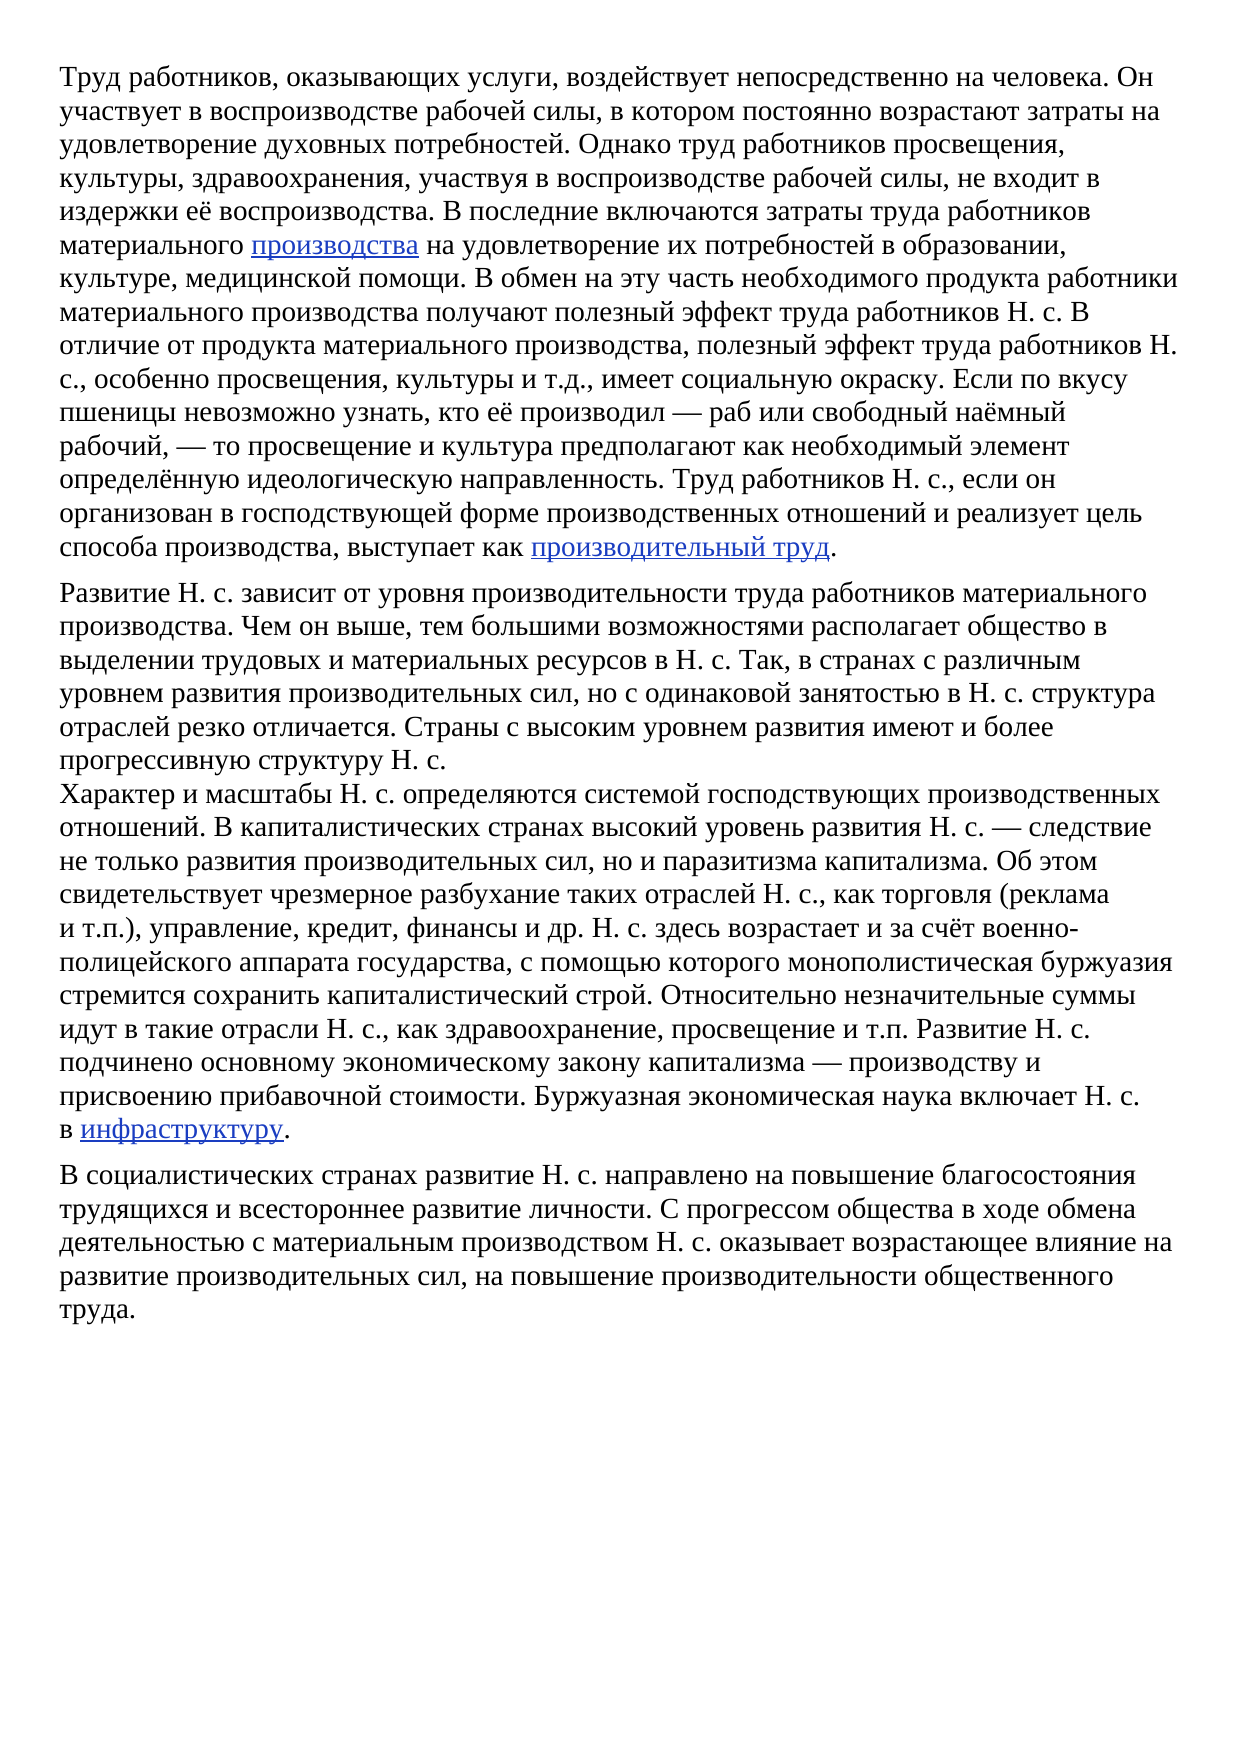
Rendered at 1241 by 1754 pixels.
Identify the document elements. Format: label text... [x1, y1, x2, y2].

text В социалистических странах развитие Н. с. направлено на повышение благосостояния трудящихся и всестороннее развитие личности. С прогрессом общества в ходе обмена деятельностью с материальным производством Н. с. оказывает возрастающее влияние на развитие производительных сил, на повышение производительности общественного труда. [59, 1157, 1181, 1325]
text Развитие Н. с. зависит от уровня производительности труда работников материального производства. Чем он выше, тем большими возможностями располагает общество в выделении трудовых и материальных ресурсов в Н. с. Так, в странах с различным уровнем развития производительных сил, но с одинаковой занятостью в Н. с. структура отраслей резко отличается. Страны с высоким уровнем развития имеют и более прогрессивную структуру Н. с. [59, 575, 1181, 776]
text Характер и масштабы Н. с. определяются системой господствующих производственных отношений. В капиталистических странах высокий уровень развития Н. с. — следствие не только развития производительных сил, но и паразитизма капитализма. Об этом свидетельствует чрезмерное разбухание таких отраслей Н. с., как торговля (реклама и т.п.), управление, кредит, финансы и др. Н. с. здесь возрастает и за счёт военно-полицейского аппарата государства, с помощью которого монополистическая буржуазия стремится сохранить капиталистический строй. Относительно незначительные суммы идут в такие отрасли Н. с., как здравоохранение, просвещение и т.п. Развитие Н. с. подчинено основному экономическому закону капитализма — производству и присвоению прибавочной стоимости. Буржуазная экономическая наука включает Н. с. в инфраструктуру. [59, 776, 1181, 1145]
text Труд работников, оказывающих услуги, воздействует непосредственно на человека. Он участвует в воспроизводстве рабочей силы, в котором постоянно возрастают затраты на удовлетворение духовных потребностей. Однако труд работников просвещения, культуры, здравоохранения, участвуя в воспроизводстве рабочей силы, не входит в издержки её воспроизводства. В последние включаются затраты труда работников материального производства на удовлетворение их потребностей в образовании, культуре, медицинской помощи. В обмен на эту часть необходимого продукта работники материального производства получают полезный эффект труда работников Н. с. В отличие от продукта материального производства, полезный эффект труда работников Н. с., особенно просвещения, культуры и т.д., имеет социальную окраску. Если по вкусу пшеницы невозможно узнать, кто её производил — раб или свободный наёмный рабочий, — то просвещение и культура предполагают как необходимый элемент определённую идеологическую направленность. Труд работников Н. с., если он организован в господствующей форме производственных отношений и реализует цель способа производства, выступает как производительный труд. [59, 59, 1181, 562]
